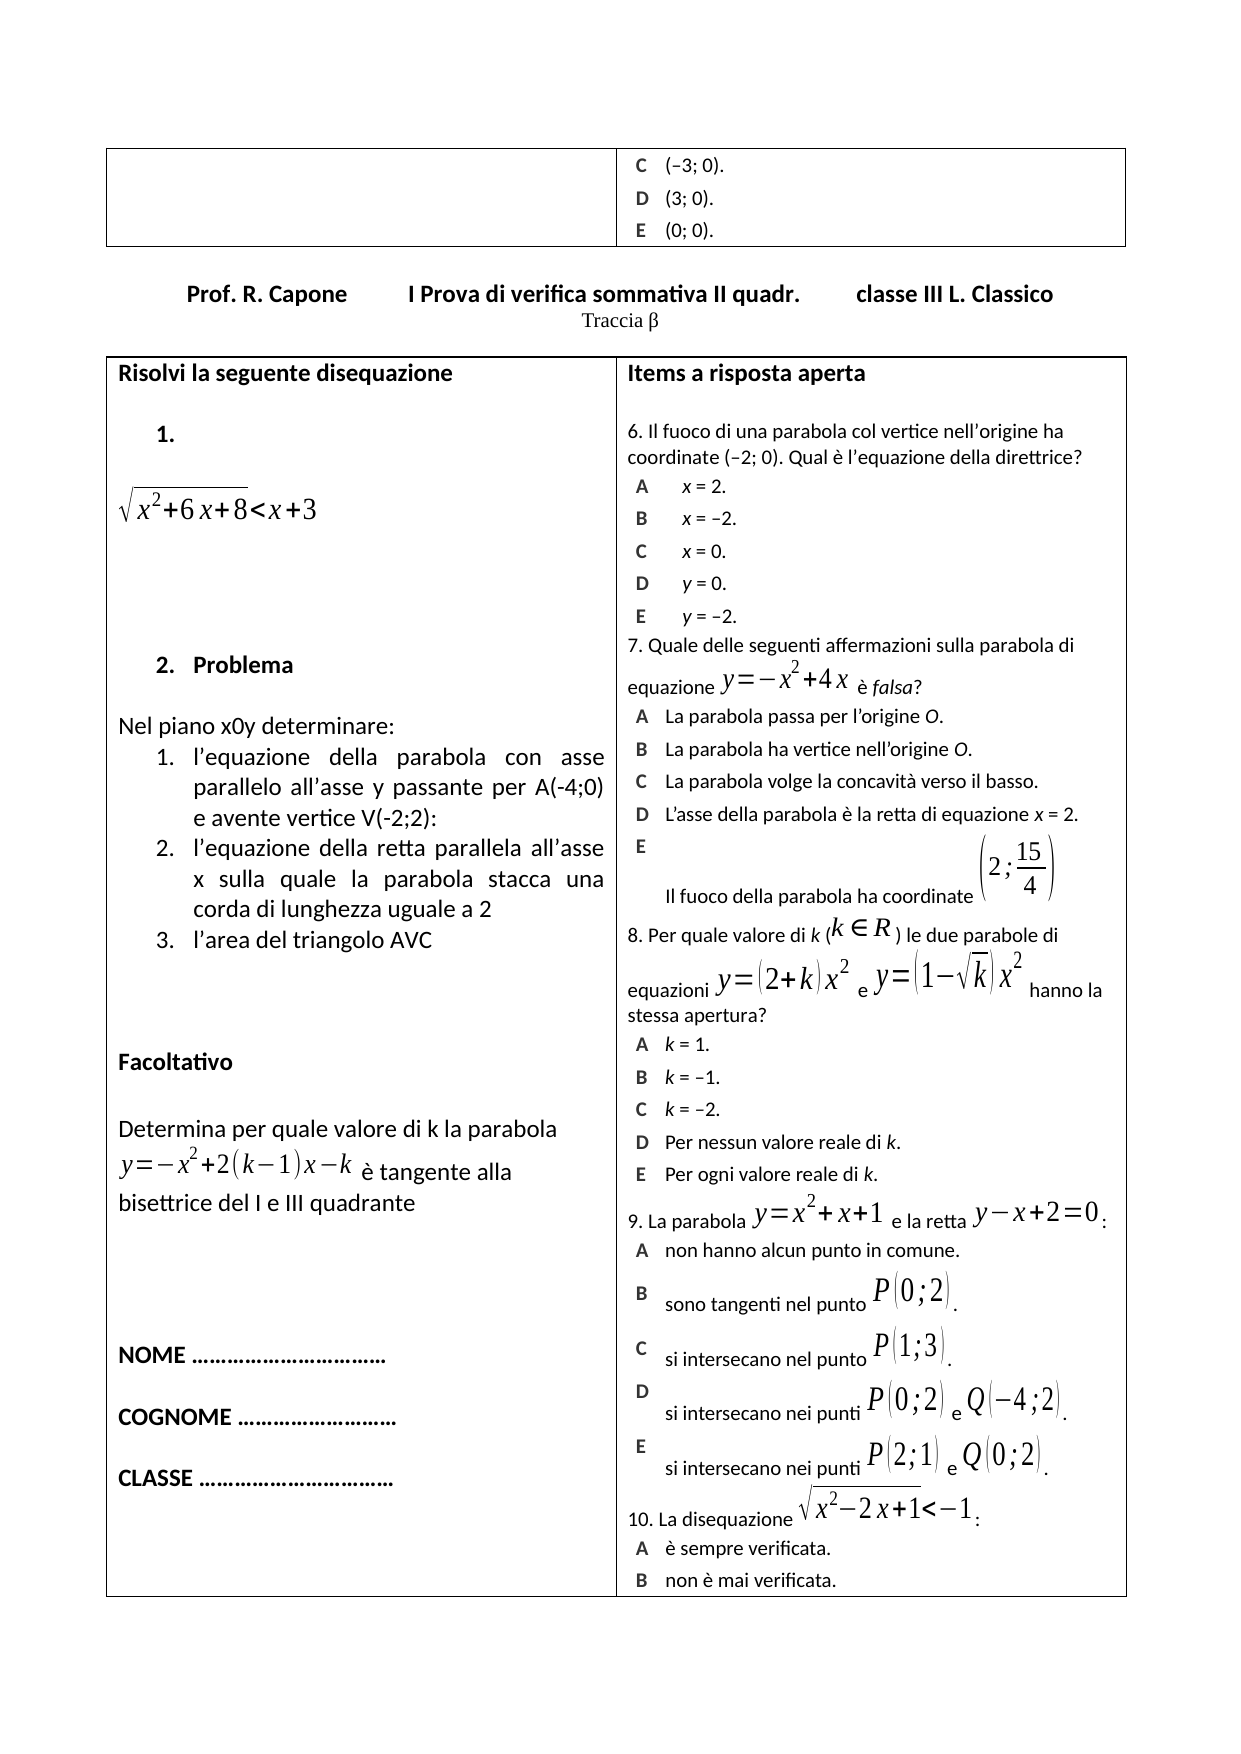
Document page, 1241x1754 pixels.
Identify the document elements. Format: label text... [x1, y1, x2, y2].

text Traccia β [118, 308, 1122, 332]
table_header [107, 149, 616, 246]
text Prof. R. Capone I Prova di verifica sommativa II quadr. classe III L. Classico [118, 278, 1122, 308]
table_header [617, 358, 1126, 1596]
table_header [107, 358, 616, 1596]
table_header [617, 149, 1125, 246]
